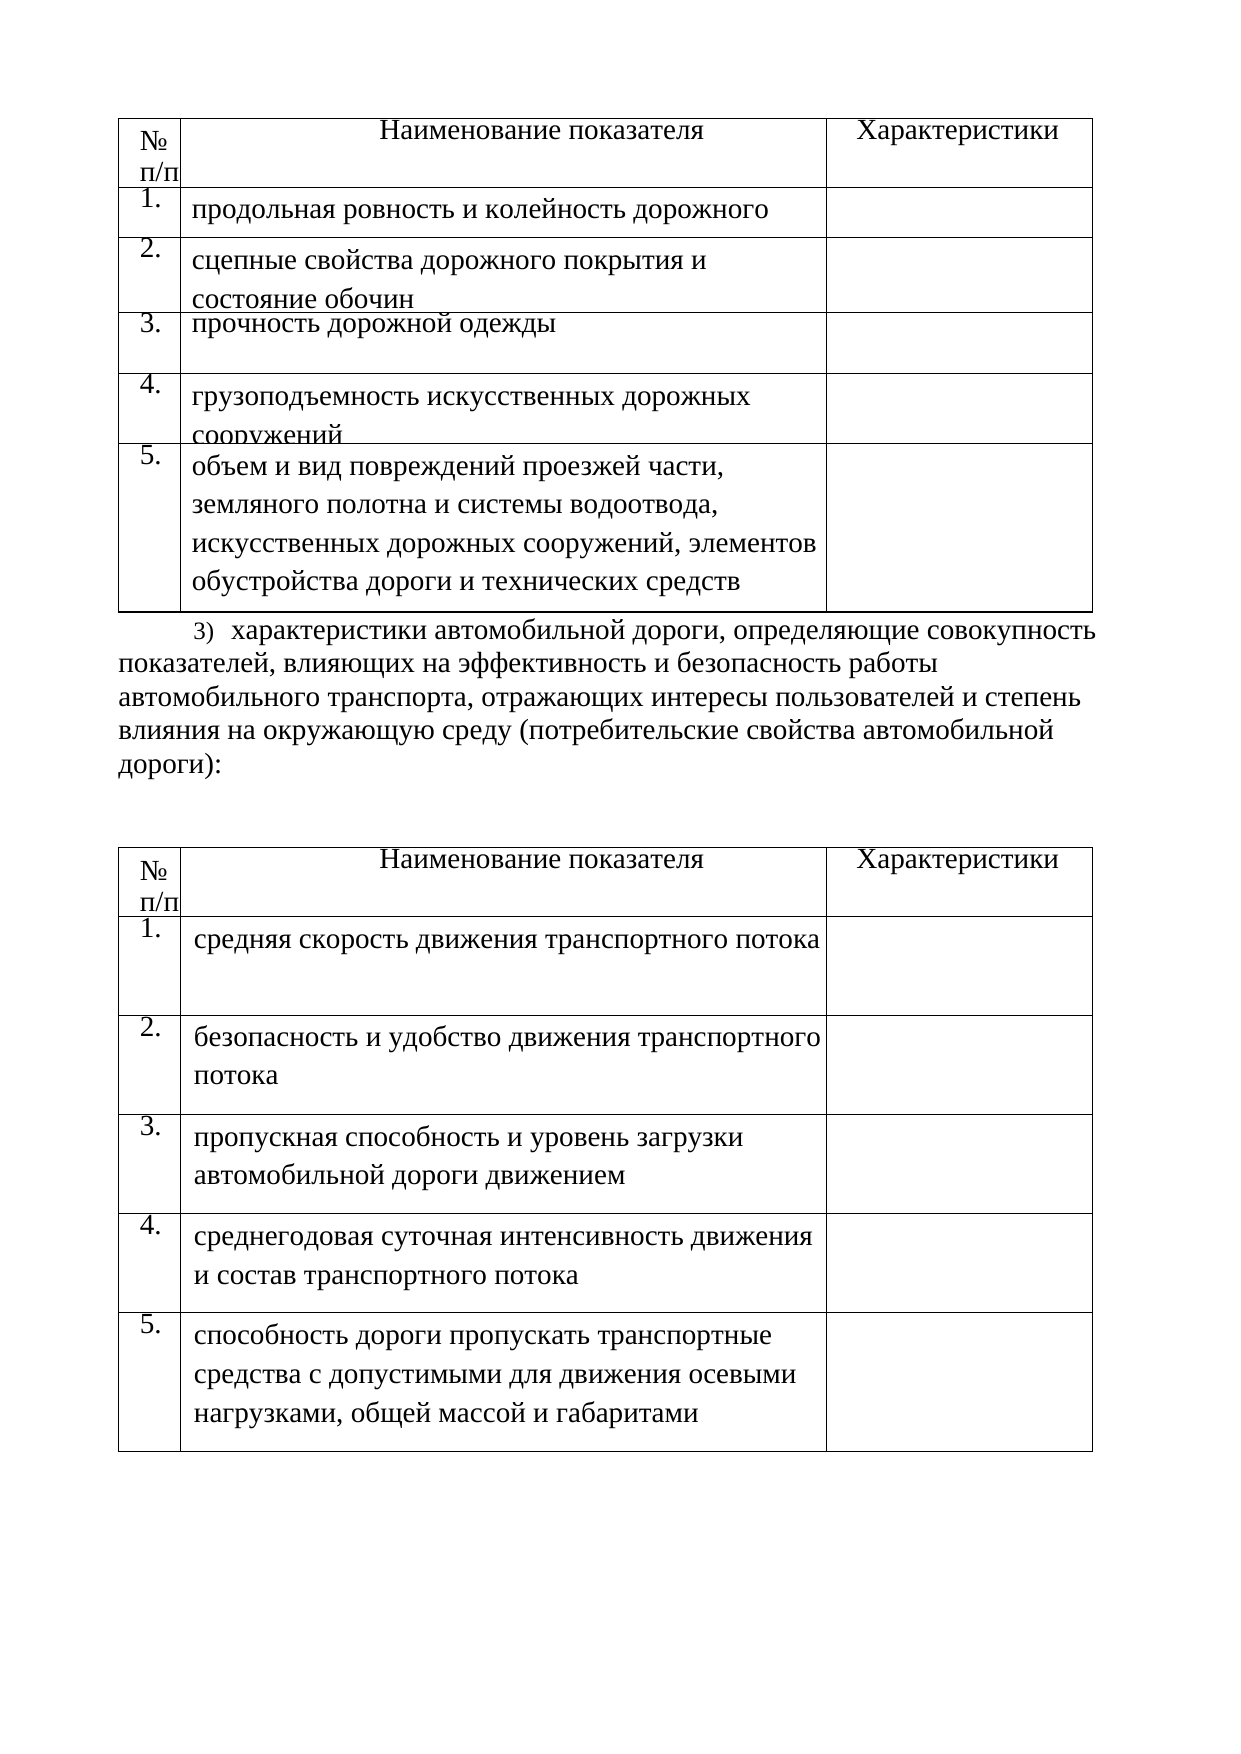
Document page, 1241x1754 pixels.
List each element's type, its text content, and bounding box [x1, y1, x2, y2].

table_header Характеристики [827, 848, 1092, 916]
table_cell 1. [119, 188, 180, 237]
table_header Характеристики [827, 119, 1092, 187]
table_cell безопасность и удобство движения транспортного потока [181, 1016, 826, 1114]
table_cell 2. [119, 1016, 180, 1114]
table_header Наименование показателя [181, 119, 826, 187]
table_cell [827, 917, 1092, 1015]
table_header Наименование показателя [181, 848, 826, 916]
table_cell грузоподъемность искусственных дорожных сооружений [181, 374, 826, 443]
table_cell [827, 238, 1092, 312]
table_cell [827, 444, 1092, 611]
table_cell сцепные свойства дорожного покрытия и состояние обочин [181, 238, 826, 312]
table_cell 1. [119, 917, 180, 1015]
table_cell [827, 374, 1092, 443]
table_cell 4. [119, 374, 180, 443]
table_cell 3. [119, 313, 180, 372]
table_cell 4. [119, 1214, 180, 1312]
table_cell [827, 1214, 1092, 1312]
table_cell 2. [119, 238, 180, 312]
table_cell [827, 1016, 1092, 1114]
table_cell пропускная способность и уровень загрузки автомобильной дороги движением [181, 1115, 826, 1213]
table_cell 3. [119, 1115, 180, 1213]
table_cell [827, 1115, 1092, 1213]
list характеристики автомобильной дороги, определяющие совокупность показателей, влияющих на эффективность и безопасность работы автомобильного транспорта, отражающих интересы пользователей и степень влияния на окружающую среду (потребительские свойства автомобильной дороги): [118, 612, 1133, 780]
table_cell 5. [119, 1313, 180, 1451]
table_cell продольная ровность и колейность дорожного покрытия [181, 188, 826, 237]
table_cell прочность дорожной одежды [181, 313, 826, 372]
table_header № п/п [119, 848, 180, 916]
table_cell способность дороги пропускать транспортные средства с допустимыми для движения осевыми нагрузками, общей массой и габаритами [181, 1313, 826, 1451]
table_cell [827, 188, 1092, 237]
table_header № п/п [119, 119, 180, 187]
table_cell [827, 1313, 1092, 1451]
table_cell 5. [119, 444, 180, 611]
table_cell [827, 313, 1092, 372]
table_cell средняя скорость движения транспортного потока [181, 917, 826, 1015]
table_cell объем и вид повреждений проезжей части, земляного полотна и системы водоотвода, искусственных дорожных сооружений, элементов обустройства дороги и технических средств организации дорожного движения [181, 444, 826, 611]
table_cell среднегодовая суточная интенсивность движения и состав транспортного потока [181, 1214, 826, 1312]
